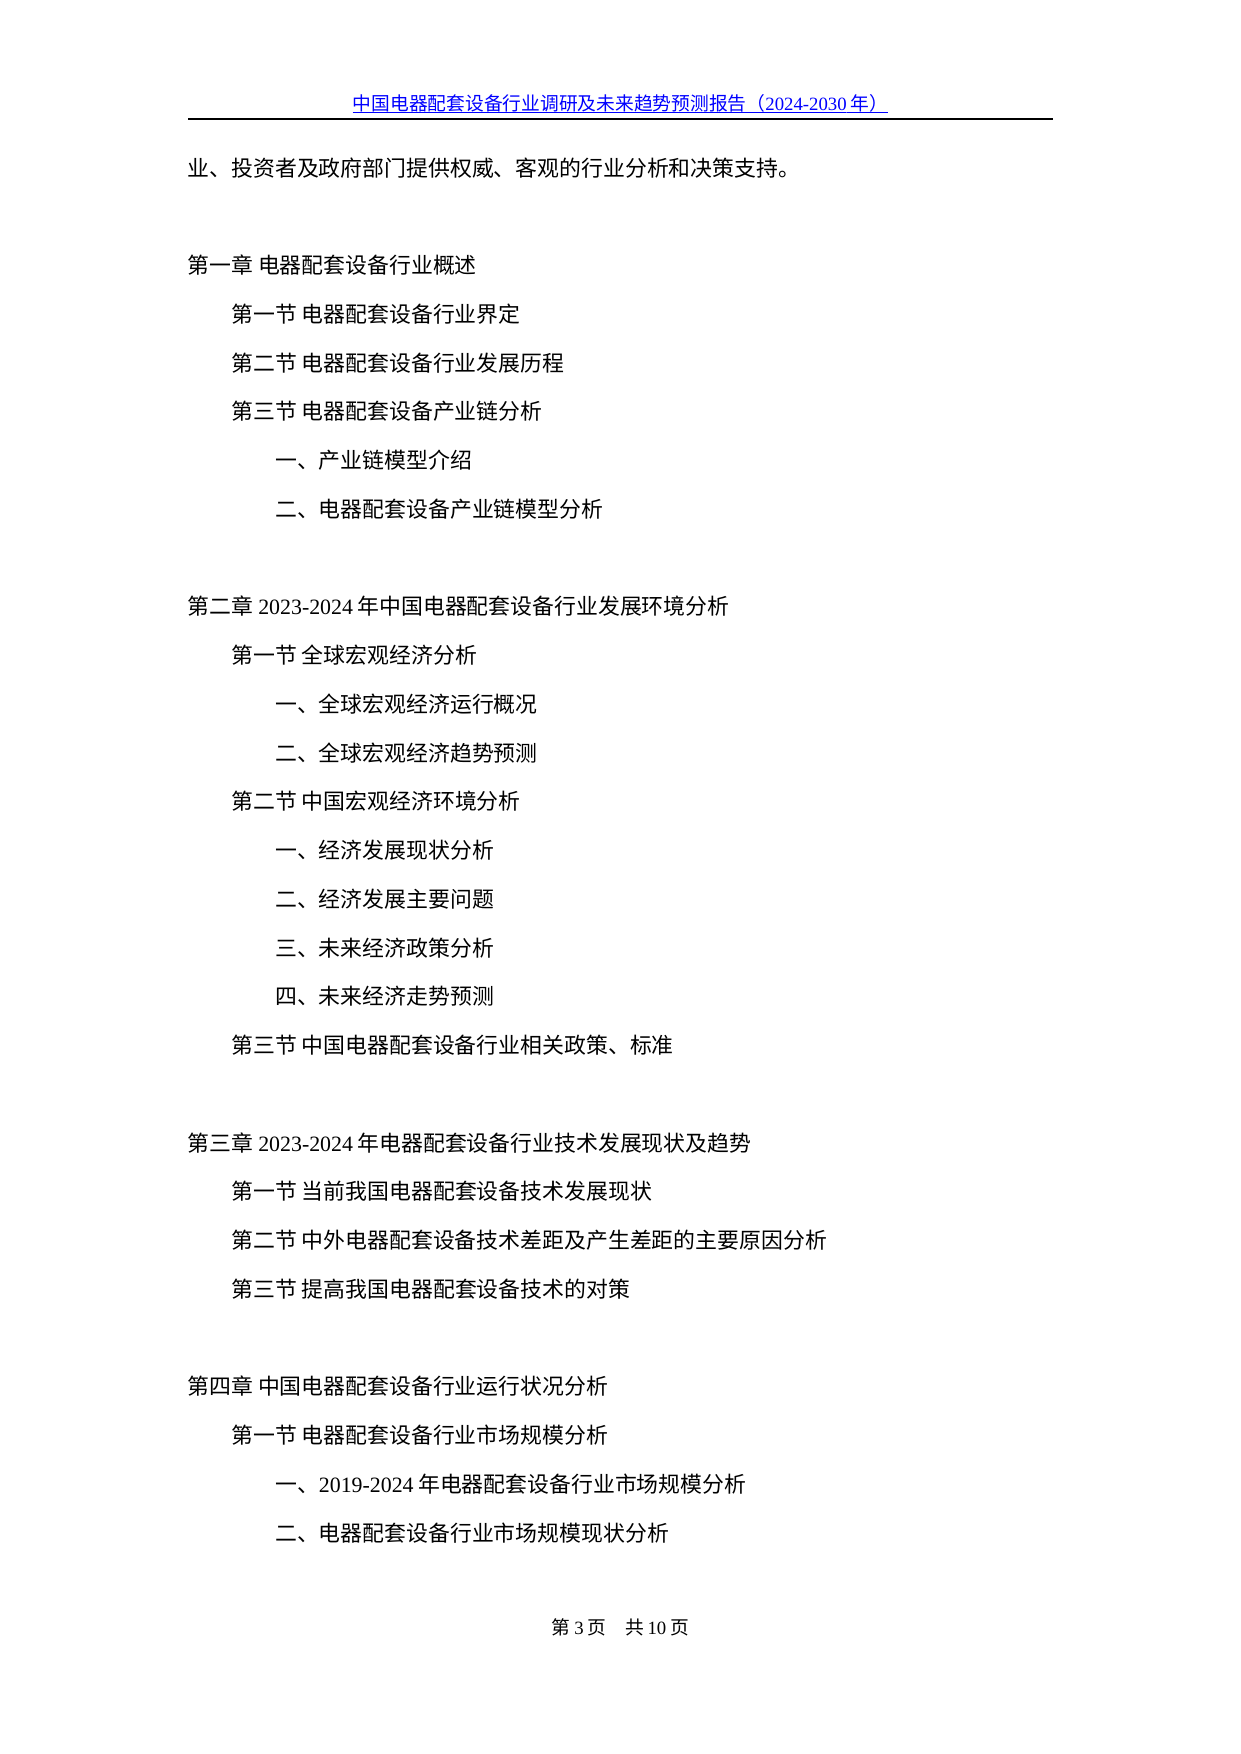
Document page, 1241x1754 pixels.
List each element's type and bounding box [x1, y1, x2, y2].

text [187, 150, 1053, 1548]
